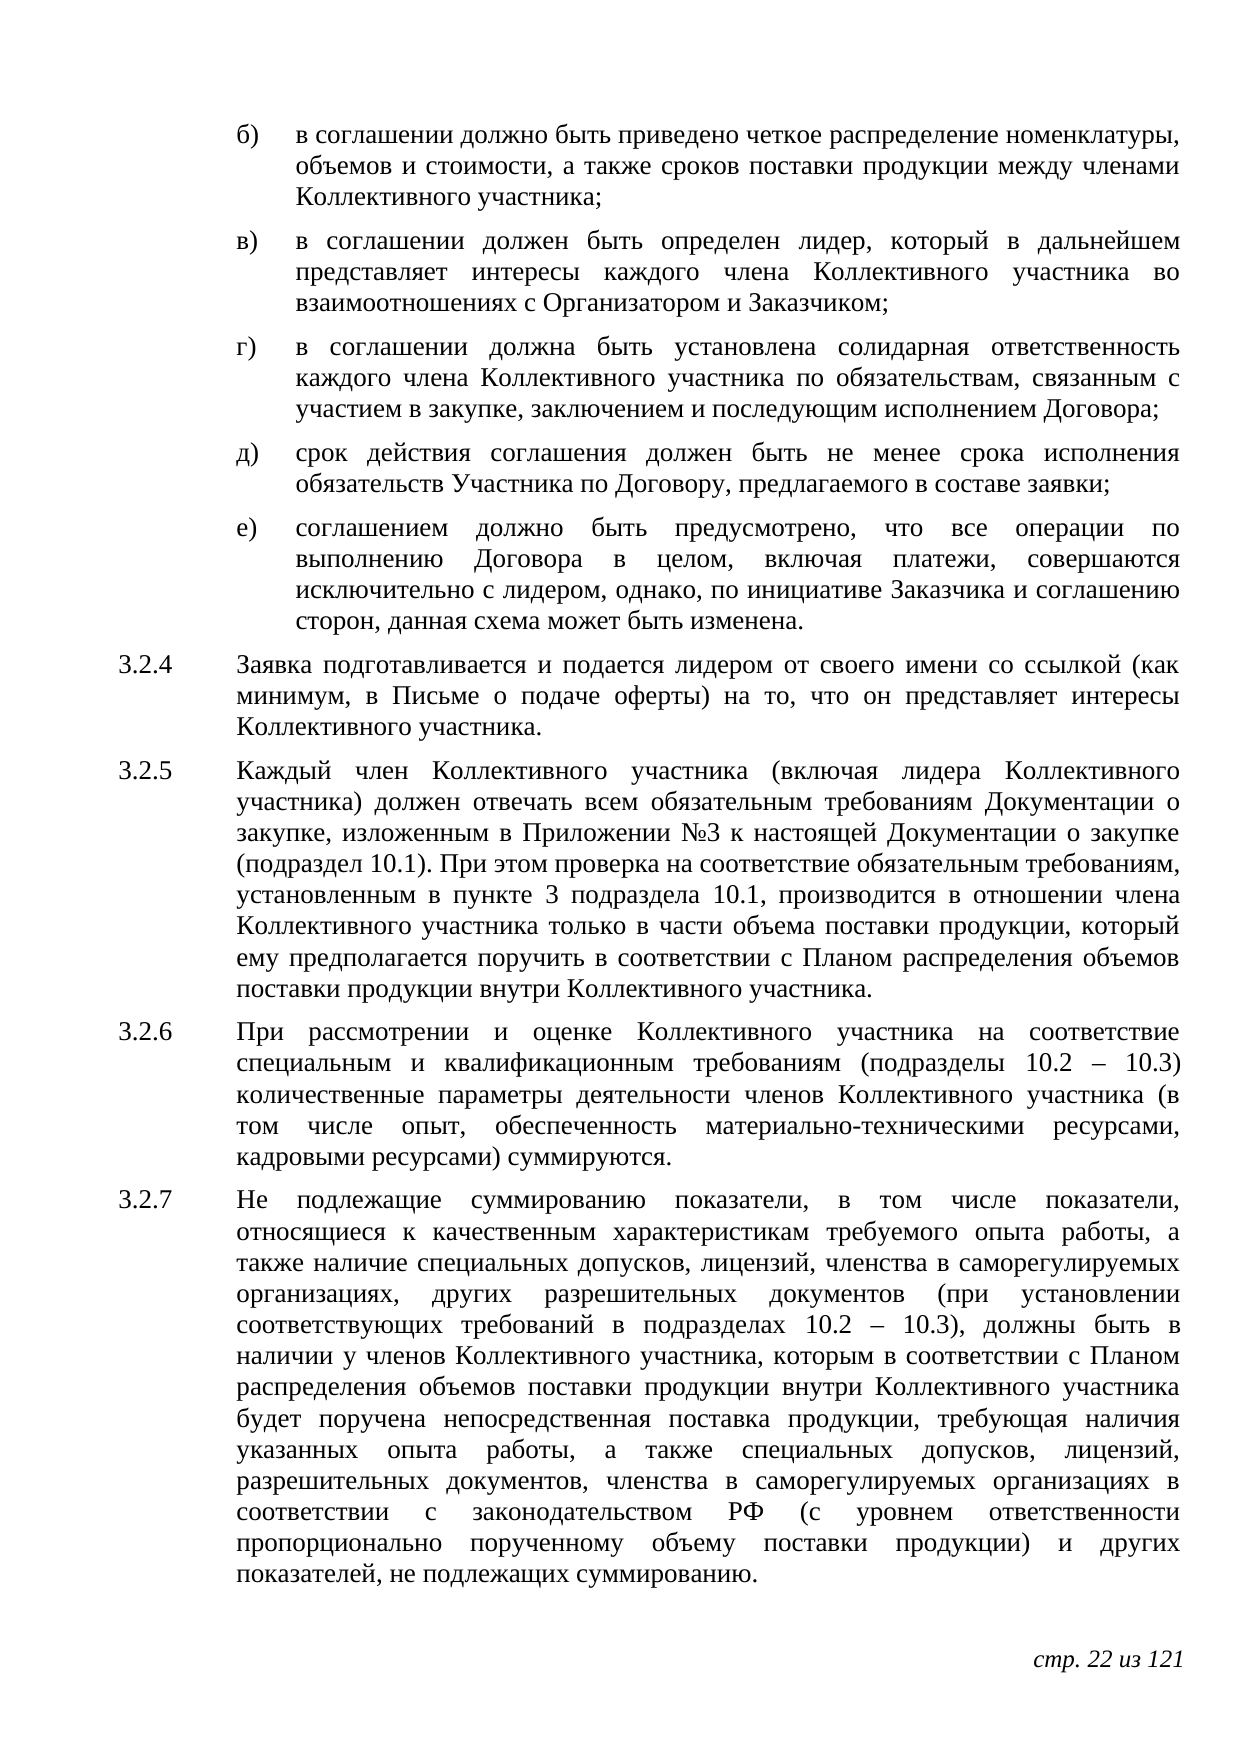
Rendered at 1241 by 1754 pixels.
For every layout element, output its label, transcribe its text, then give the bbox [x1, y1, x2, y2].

text Не подлежащие суммированию показатели, в том числе показатели, относящиеся к качественным характеристикам требуемого опыта работы, а также наличие специальных допусков, лицензий, членства в саморегулируемых организациях, других разрешительных документов (при установлении соответствующих требований в подразделах 10.2 – 10.3), должны быть в наличии у членов Коллективного участника, которым в соответствии с Планом распределения объемов поставки продукции внутри Коллективного участника будет поручена непосредственная поставка продукции, требующая наличия указанных опыта работы, а также специальных допусков, лицензий, разрешительных документов, членства в саморегулируемых организациях в соответствии с законодательством РФ (с уровнем ответственности пропорционально порученному объему поставки продукции) и других показателей, не подлежащих суммированию. [118, 1184, 1181, 1588]
text При рассмотрении и оценке Коллективного участника на соответствие специальным и квалификационным требованиям (подразделы 10.2 – 10.3) количественные параметры деятельности членов Коллективного участника (в том числе опыт, обеспеченность материально-техническими ресурсами, кадровыми ресурсами) суммируются. [118, 1015, 1181, 1171]
text Заявка подготавливается и подается лидером от своего имени со ссылкой (как минимум, в Письме о подаче оферты) на то, что он представляет интересы Коллективного участника. [118, 648, 1181, 741]
text Каждый член Коллективного участника (включая лидера Коллективного участника) должен отвечать всем обязательным требованиям Документации о закупке, изложенным в Приложении №3 к настоящей Документации о закупке (подраздел 10.1). При этом проверка на соответствие обязательным требованиям, установленным в пункте 3 подраздела 10.1, производится в отношении члена Коллективного участника только в части объема поставки продукции, который ему предполагается поручить в соответствии с Планом распределения объемов поставки продукции внутри Коллективного участника. [118, 754, 1181, 1003]
text срок действия соглашения должен быть не менее срока исполнения обязательств Участника по Договору, предлагаемого в составе заявки; [236, 436, 1181, 498]
text в соглашении должно быть приведено четкое распределение номенклатуры, объемов и стоимости, а также сроков поставки продукции между членами Коллективного участника; [236, 118, 1181, 212]
text соглашением должно быть предусмотрено, что все операции по выполнению Договора в целом, включая платежи, совершаются исключительно с лидером, однако, по инициативе Заказчика и соглашению сторон, данная схема может быть изменена. [236, 511, 1181, 635]
text в соглашении должна быть установлена солидарная ответственность каждого члена Коллективного участника по обязательствам, связанным с участием в закупке, заключением и последующим исполнением Договора; [236, 330, 1181, 423]
text в соглашении должен быть определен лидер, который в дальнейшем представляет интересы каждого члена Коллективного участника во взаимоотношениях с Организатором и Заказчиком; [236, 224, 1181, 317]
